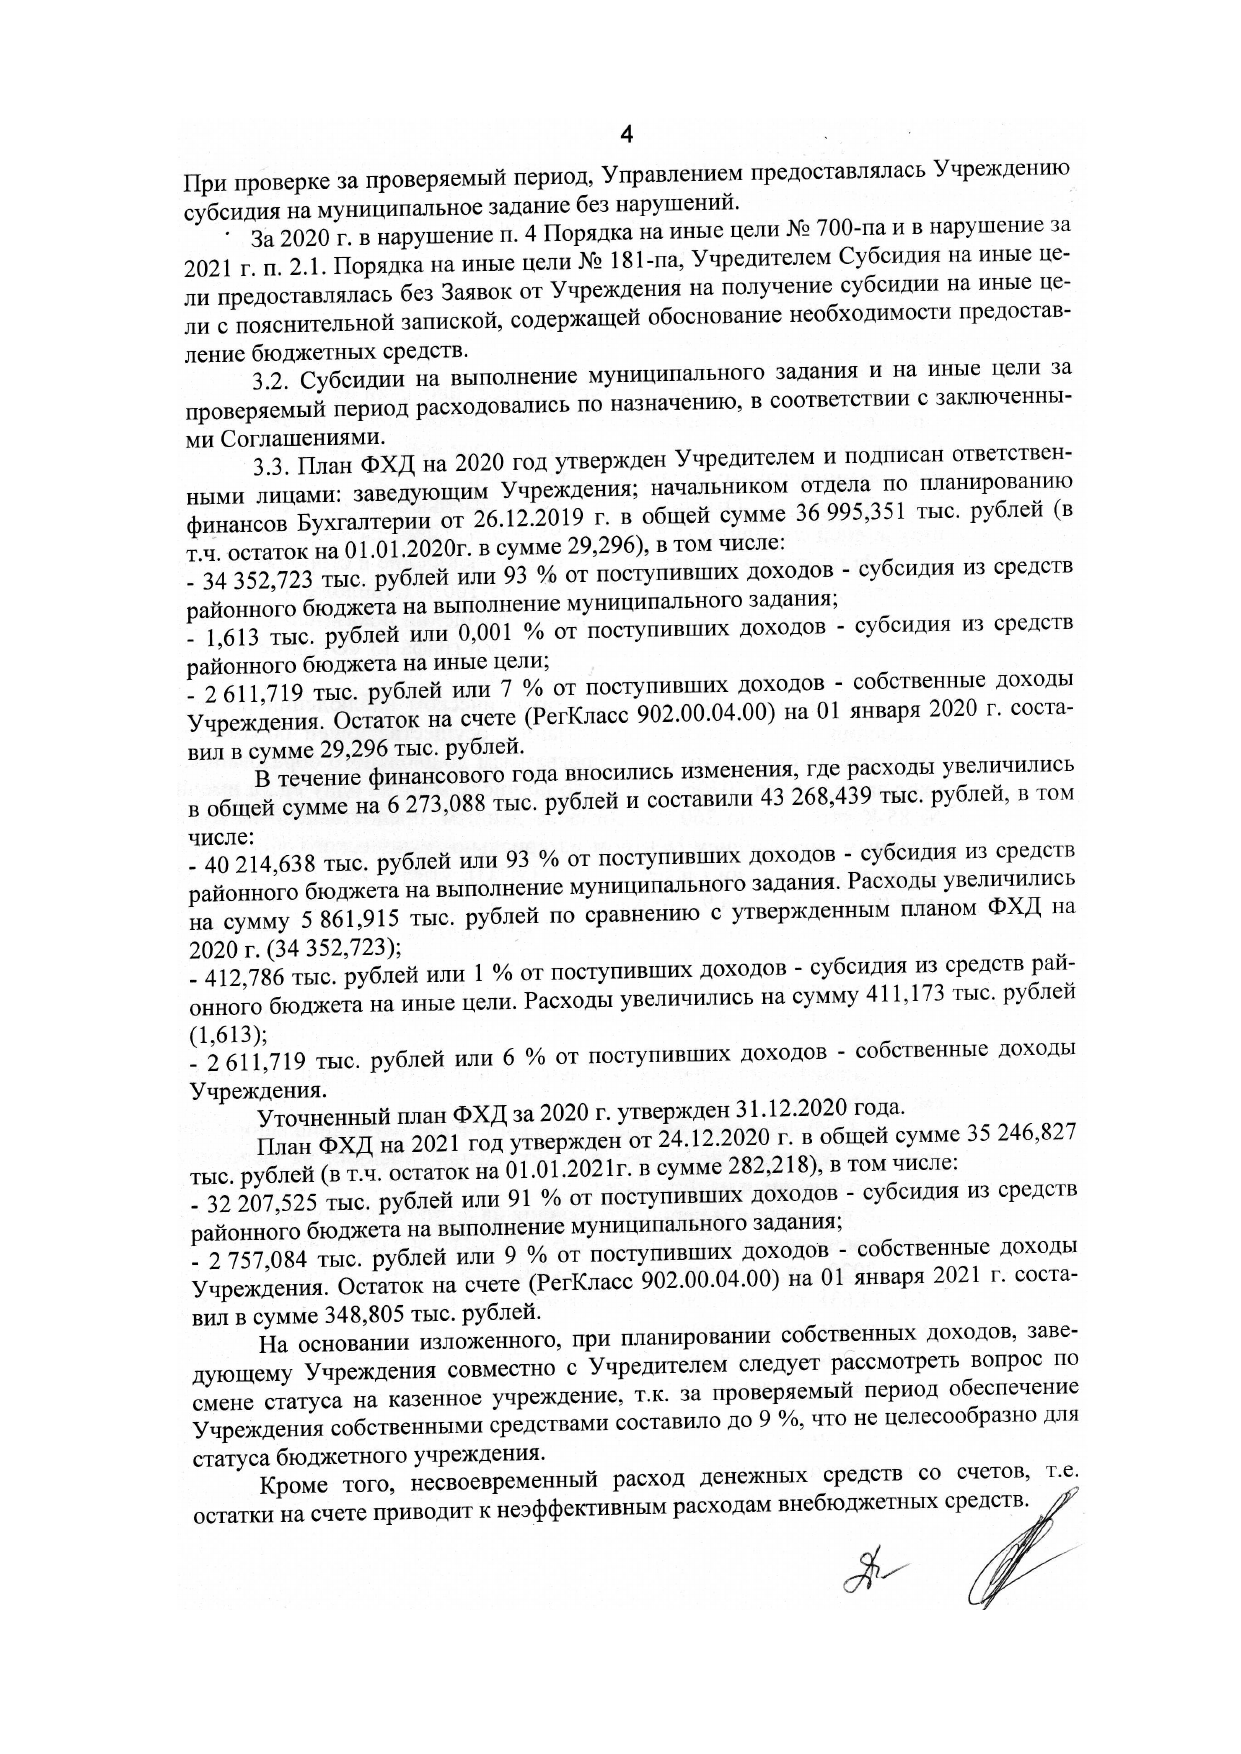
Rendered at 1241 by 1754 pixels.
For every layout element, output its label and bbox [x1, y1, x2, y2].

picture [177, 118, 1088, 1610]
